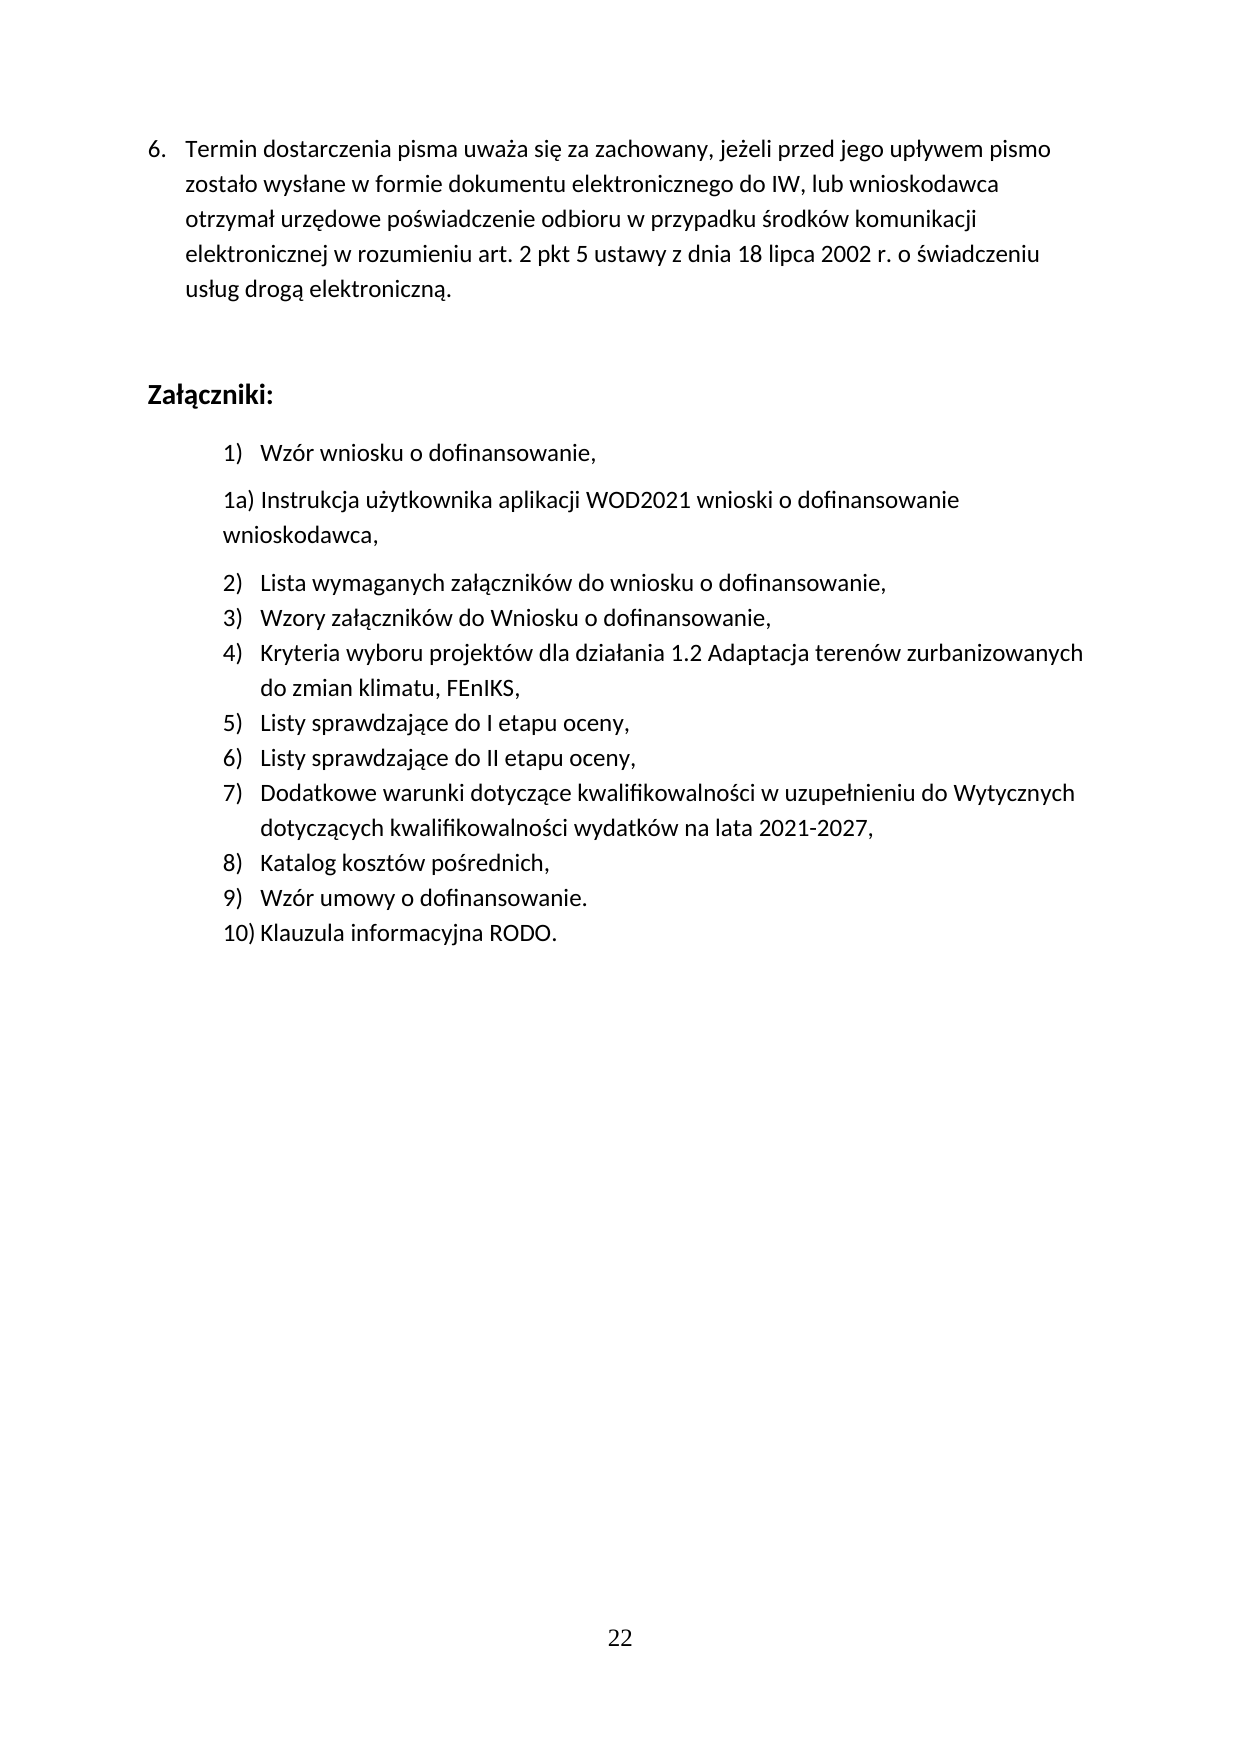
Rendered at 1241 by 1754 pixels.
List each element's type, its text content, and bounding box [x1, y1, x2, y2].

text 1a) Instrukcja użytkownika aplikacji WOD2021 wnioski o dofinansowanie wnioskodawca, [223, 484, 1092, 550]
list Listy sprawdzające do I etapu oceny, [223, 707, 1092, 738]
list Wzór umowy o dofinansowanie. [223, 882, 1092, 913]
list Listy sprawdzające do II etapu oceny, [223, 742, 1092, 773]
list Kryteria wyboru projektów dla działania 1.2 Adaptacja terenów zurbanizowanych do zmian klimatu, FEnIKS, [223, 637, 1092, 703]
list Wzór wniosku o dofinansowanie, [223, 437, 1092, 468]
list Termin dostarczenia pisma uważa się za zachowany, jeżeli przed jego upływem pismo zostało wysłane w formie dokumentu elektronicznego do IW, lub wnioskodawca otrzymał urzędowe poświadczenie odbioru w przypadku środków komunikacji elektronicznej w rozumieniu art. 2 pkt 5 ustawy z dnia 18 lipca 2002 r. o świadczeniu usług drogą elektroniczną. [148, 133, 1092, 304]
list Klauzula informacyjna RODO. [223, 917, 1092, 948]
list Dodatkowe warunki dotyczące kwalifikowalności w uzupełnieniu do Wytycznych dotyczących kwalifikowalności wydatków na lata 2021-2027, [223, 777, 1092, 843]
list Wzory załączników do Wniosku o dofinansowanie, [223, 602, 1092, 633]
list Katalog kosztów pośrednich, [223, 847, 1092, 878]
list Lista wymaganych załączników do wniosku o dofinansowanie, [223, 567, 1092, 598]
subtitle Załączniki: [148, 376, 1092, 412]
